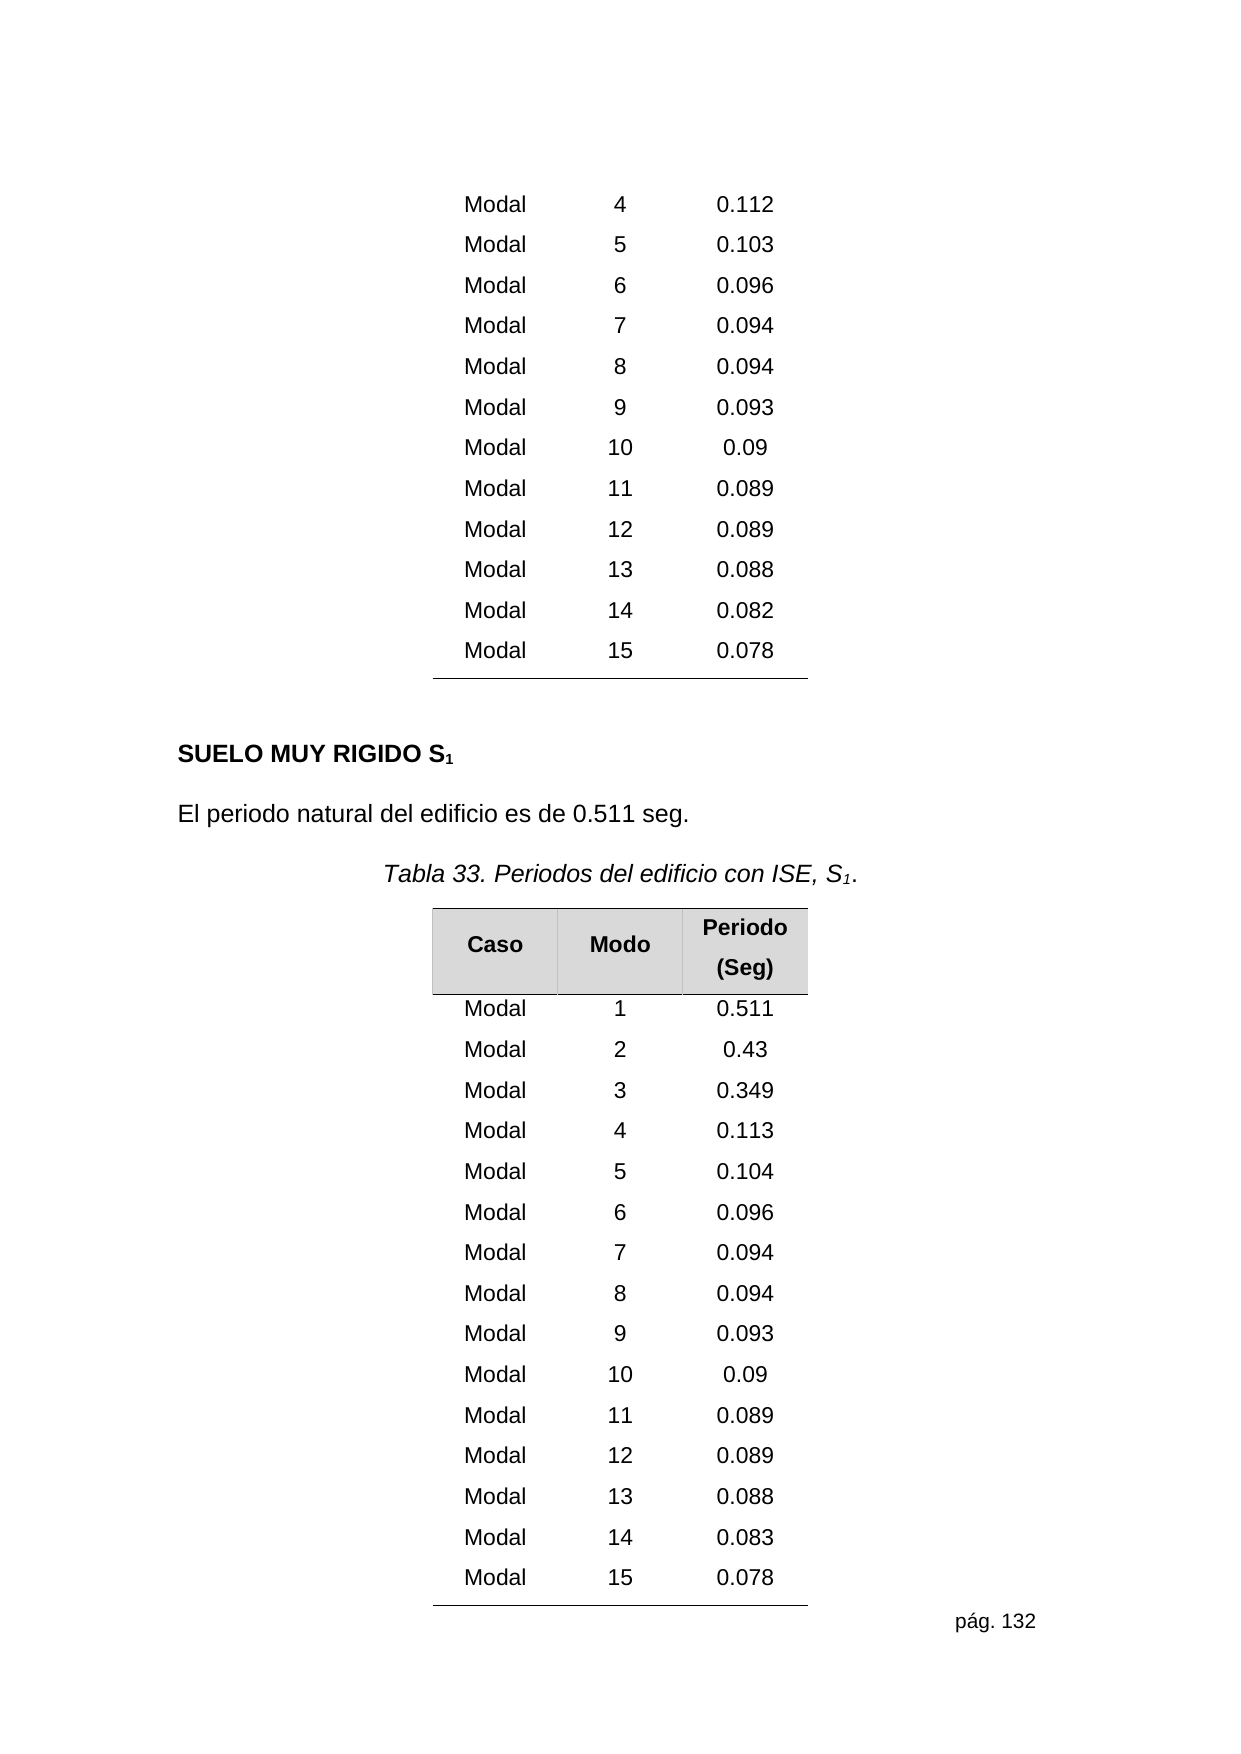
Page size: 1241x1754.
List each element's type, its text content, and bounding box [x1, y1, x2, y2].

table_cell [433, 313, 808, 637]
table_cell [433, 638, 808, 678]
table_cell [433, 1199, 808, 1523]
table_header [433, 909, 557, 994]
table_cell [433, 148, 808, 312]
text SUELO MUY RIGIDO S1 [177, 739, 1063, 768]
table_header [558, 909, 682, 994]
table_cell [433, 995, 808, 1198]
text Tabla 33. Periodos del edificio con ISE, S1. [177, 858, 1063, 887]
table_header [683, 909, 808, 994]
text El periodo natural del edificio es de 0.511 seg. [177, 799, 1063, 827]
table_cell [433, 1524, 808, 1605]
